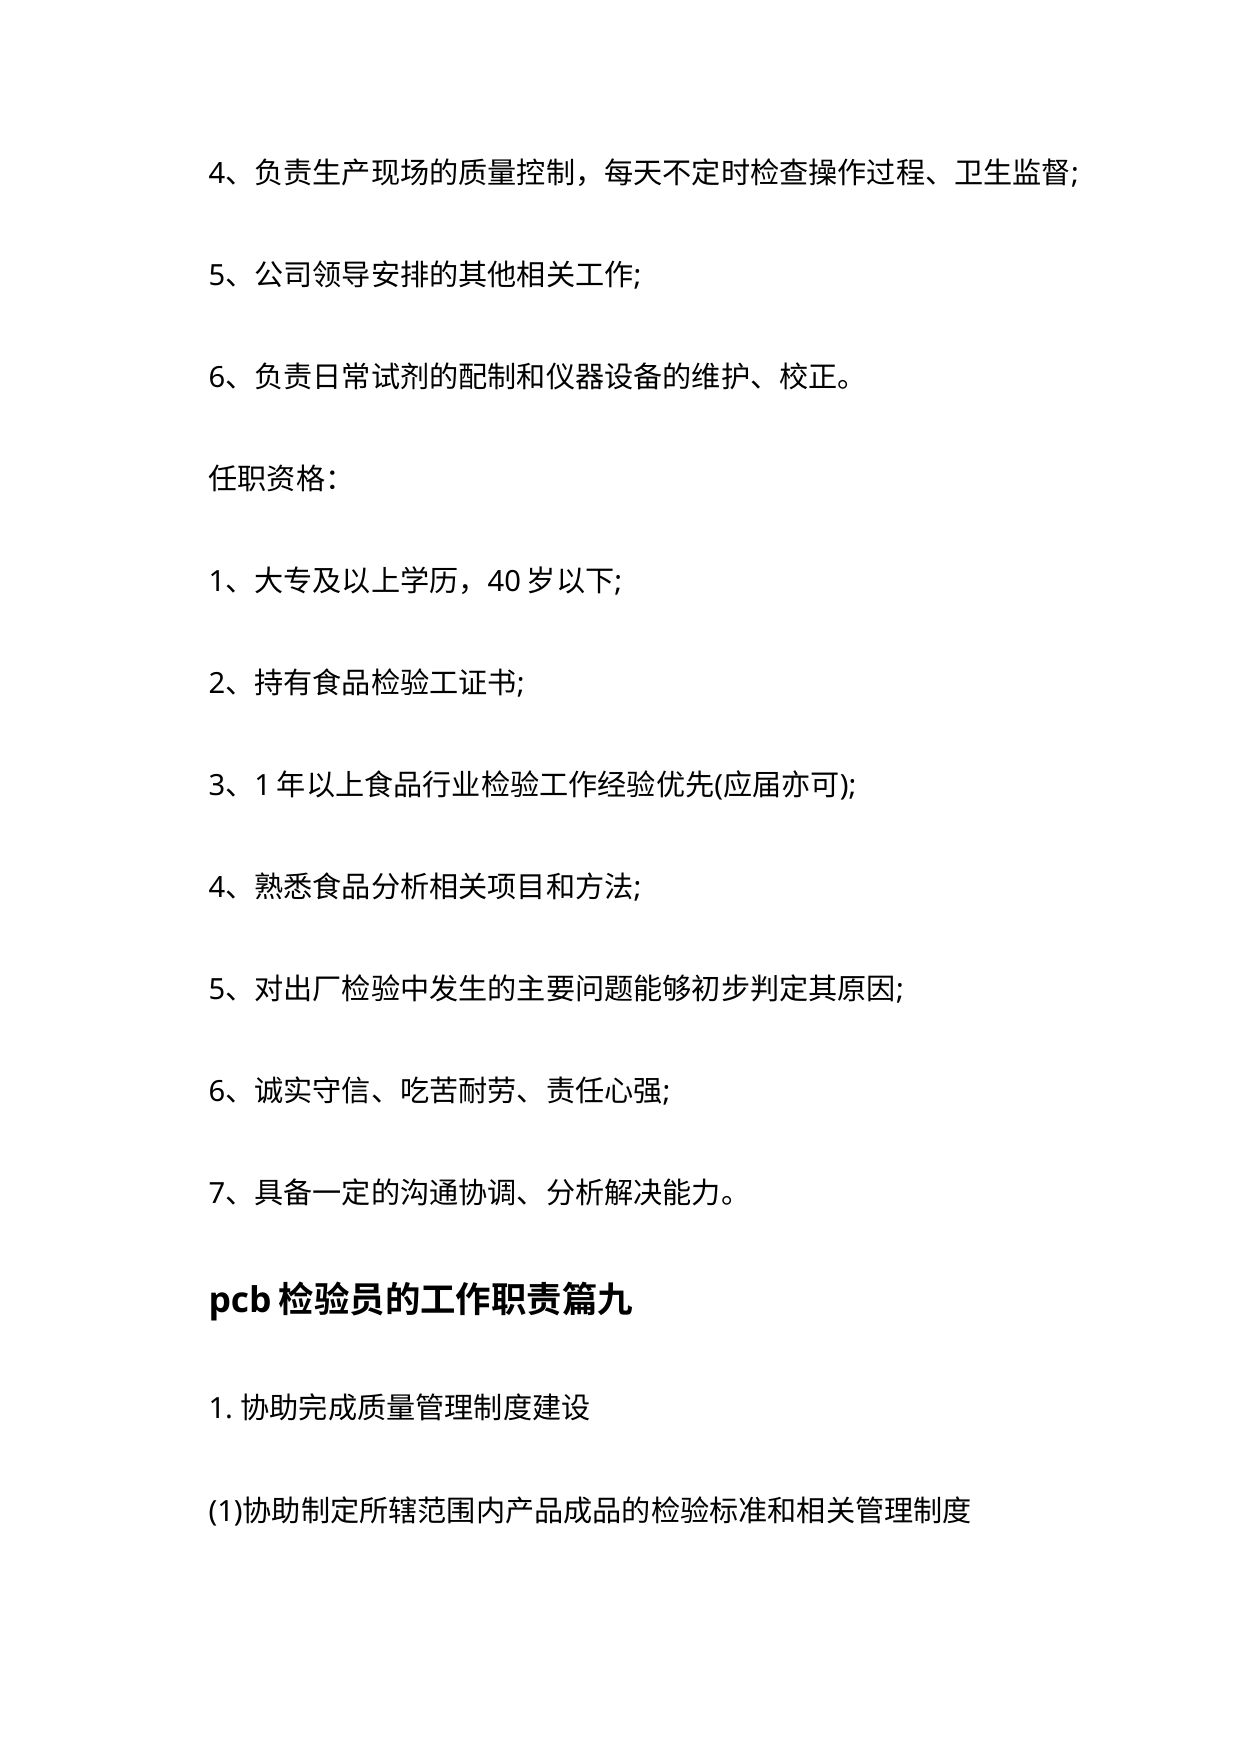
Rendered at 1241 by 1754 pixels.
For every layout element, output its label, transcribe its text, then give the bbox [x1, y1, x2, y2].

text 任职资格： [150, 456, 1090, 498]
text 5、公司领导安排的其他相关工作; [150, 252, 1090, 294]
text 6、诚实守信、吃苦耐劳、责任心强; [150, 1068, 1090, 1110]
text pcb检验员的工作职责篇九 [150, 1272, 1090, 1323]
text (1)协助制定所辖范围内产品成品的检验标准和相关管理制度 [150, 1487, 1090, 1529]
text 1. 协助完成质量管理制度建设 [150, 1385, 1090, 1427]
text 1、大专及以上学历，40岁以下; [150, 558, 1090, 600]
text 4、负责生产现场的质量控制，每天不定时检查操作过程、卫生监督; [150, 150, 1090, 192]
text 4、熟悉食品分析相关项目和方法; [150, 864, 1090, 906]
text 7、具备一定的沟通协调、分析解决能力。 [150, 1169, 1090, 1212]
text 5、对出厂检验中发生的主要问题能够初步判定其原因; [150, 966, 1090, 1008]
text 2、持有食品检验工证书; [150, 660, 1090, 702]
text 6、负责日常试剂的配制和仪器设备的维护、校正。 [150, 354, 1090, 396]
text 3、1年以上食品行业检验工作经验优先(应届亦可); [150, 762, 1090, 804]
